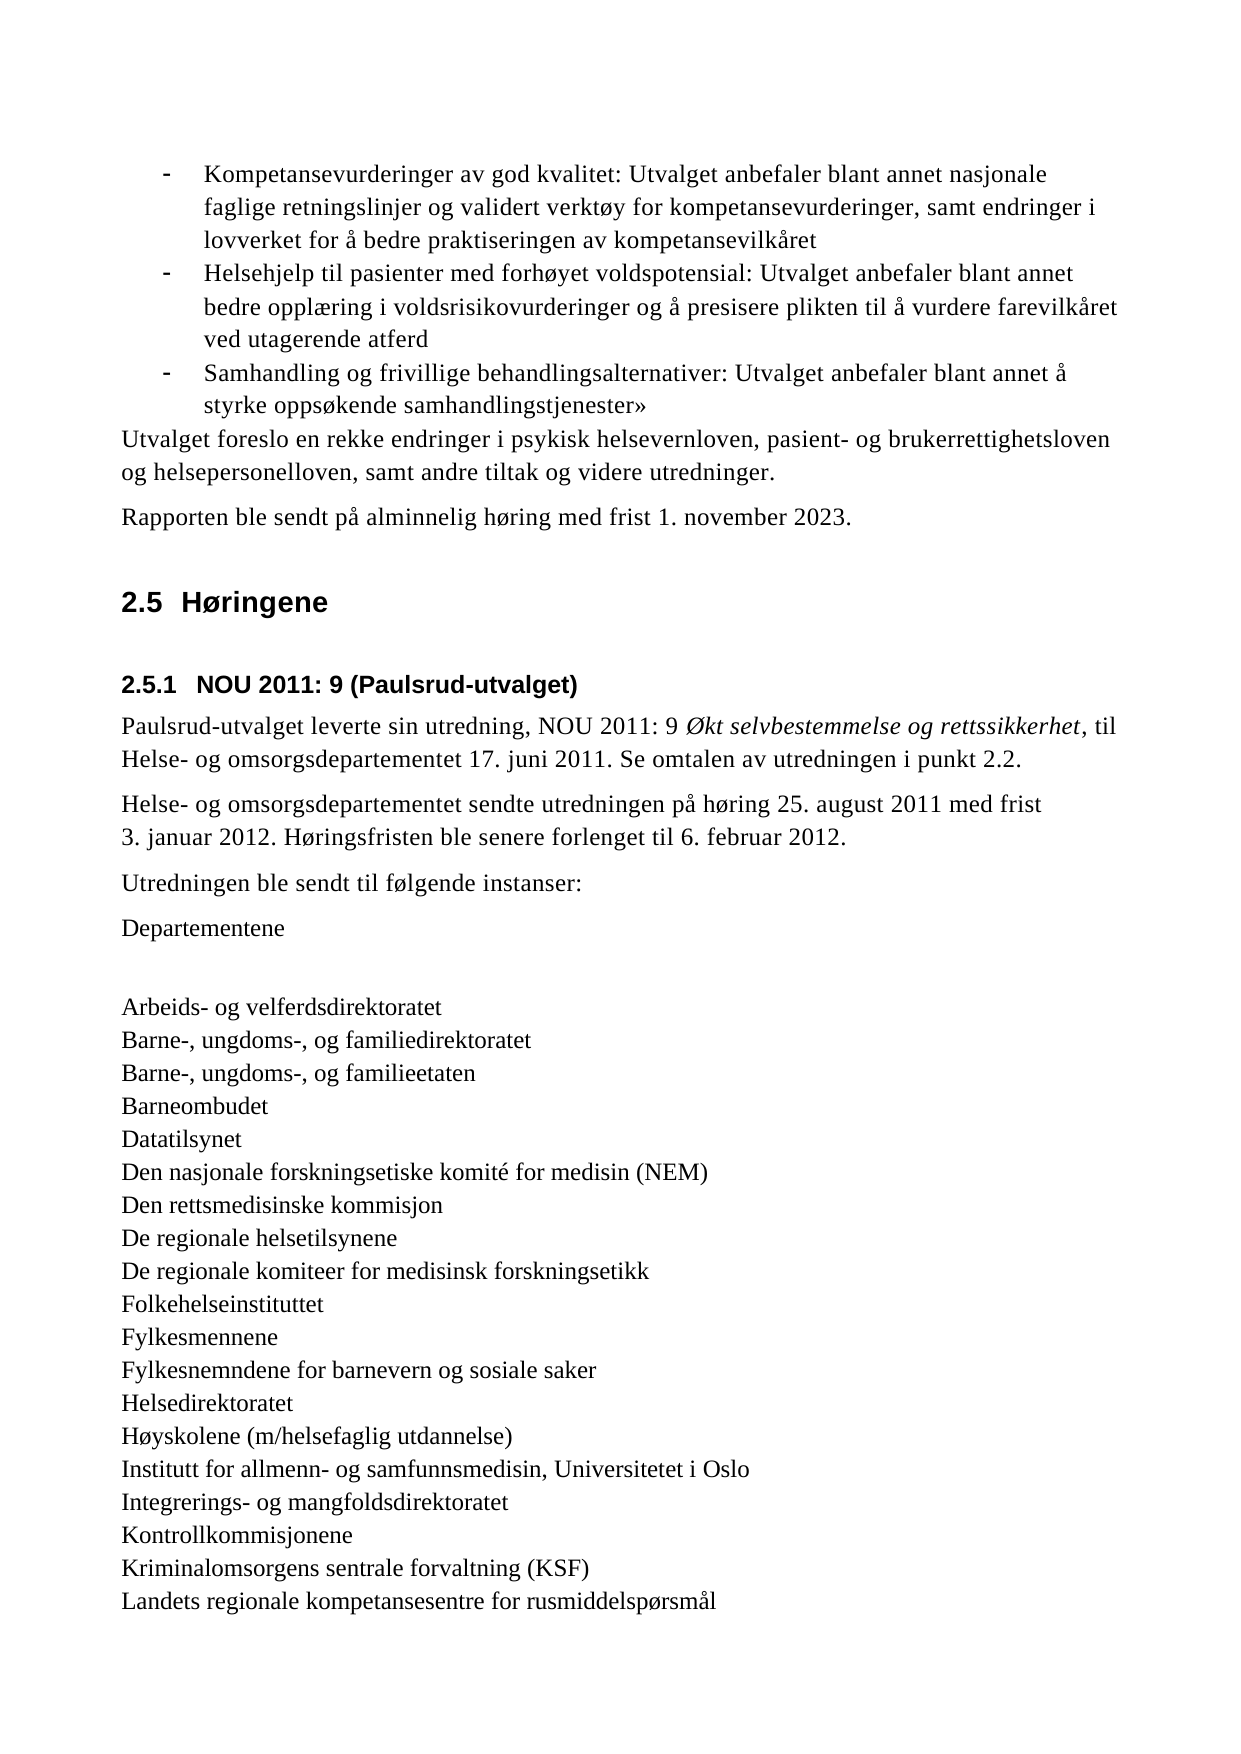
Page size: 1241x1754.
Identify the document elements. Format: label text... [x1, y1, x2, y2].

subtitle Høringene [121, 585, 1119, 619]
list Barne-, ungdoms-, og familiedirektoratet [121, 1025, 1119, 1054]
list Fylkesnemndene for barnevern og sosiale saker [121, 1355, 1119, 1384]
list Høyskolene (m/helsefaglig utdannelse) [121, 1421, 1119, 1450]
list Kriminalomsorgens sentrale forvaltning (KSF) [121, 1553, 1119, 1582]
list Den rettsmedisinske kommisjon [121, 1190, 1119, 1219]
list Integrerings- og mangfoldsdirektoratet [121, 1487, 1119, 1516]
text Helse- og omsorgsdepartementet sendte utredningen på høring 25. august 2011 med frist 3. januar 2012. Høringsfristen ble senere forlenget til 6. februar 2012. [121, 789, 1119, 851]
list De regionale komiteer for medisinsk forskningsetikk [121, 1256, 1119, 1285]
list Departementene [121, 913, 1119, 942]
list Institutt for allmenn- og samfunnsmedisin, Universitetet i Oslo [121, 1454, 1119, 1483]
list Den nasjonale forskningsetiske komité for medisin (NEM) [121, 1157, 1119, 1186]
list Samhandling og frivillige behandlingsalternativer: Utvalget anbefaler blant annet å styrke oppsøkende samhandlingstjenester» [162, 358, 1119, 419]
list De regionale helsetilsynene [121, 1223, 1119, 1252]
text Utvalget foreslo en rekke endringer i psykisk helsevernloven, pasient- og brukerrettighetsloven og helsepersonelloven, samt andre tiltak og videre utredninger. [121, 424, 1119, 485]
list Helsedirektoratet [121, 1388, 1119, 1417]
list Barneombudet [121, 1091, 1119, 1120]
list Folkehelseinstituttet [121, 1289, 1119, 1318]
text Paulsrud-utvalget leverte sin utredning, NOU 2011: 9 Økt selvbestemmelse og rettssikkerhet, til Helse- og omsorgsdepartementet 17. juni 2011. Se omtalen av utredningen i punkt 2.2. [121, 711, 1119, 773]
list Helsehjelp til pasienter med forhøyet voldspotensial: Utvalget anbefaler blant annet bedre opplæring i voldsrisikovurderinger og å presisere plikten til å vurdere farevilkåret ved utagerende atferd [162, 258, 1119, 353]
list Kontrollkommisjonene [121, 1520, 1119, 1549]
list Barne-, ungdoms-, og familieetaten [121, 1058, 1119, 1087]
text Utredningen ble sendt til følgende instanser: [121, 868, 1119, 897]
list Fylkesmennene [121, 1322, 1119, 1351]
text Rapporten ble sendt på alminnelig høring med frist 1. november 2023. [121, 502, 1119, 531]
subtitle NOU 2011: 9 (Paulsrud-utvalget) [121, 669, 1119, 698]
list Kompetansevurderinger av god kvalitet: Utvalget anbefaler blant annet nasjonale faglige retningslinjer og validert verktøy for kompetansevurderinger, samt endringer i lovverket for å bedre praktiseringen av kompetansevilkåret [162, 159, 1119, 254]
list Datatilsynet [121, 1124, 1119, 1153]
list Landets regionale kompetansesentre for rusmiddelspørsmål [121, 1586, 1119, 1615]
list Arbeids- og velferdsdirektoratet [121, 992, 1119, 1021]
